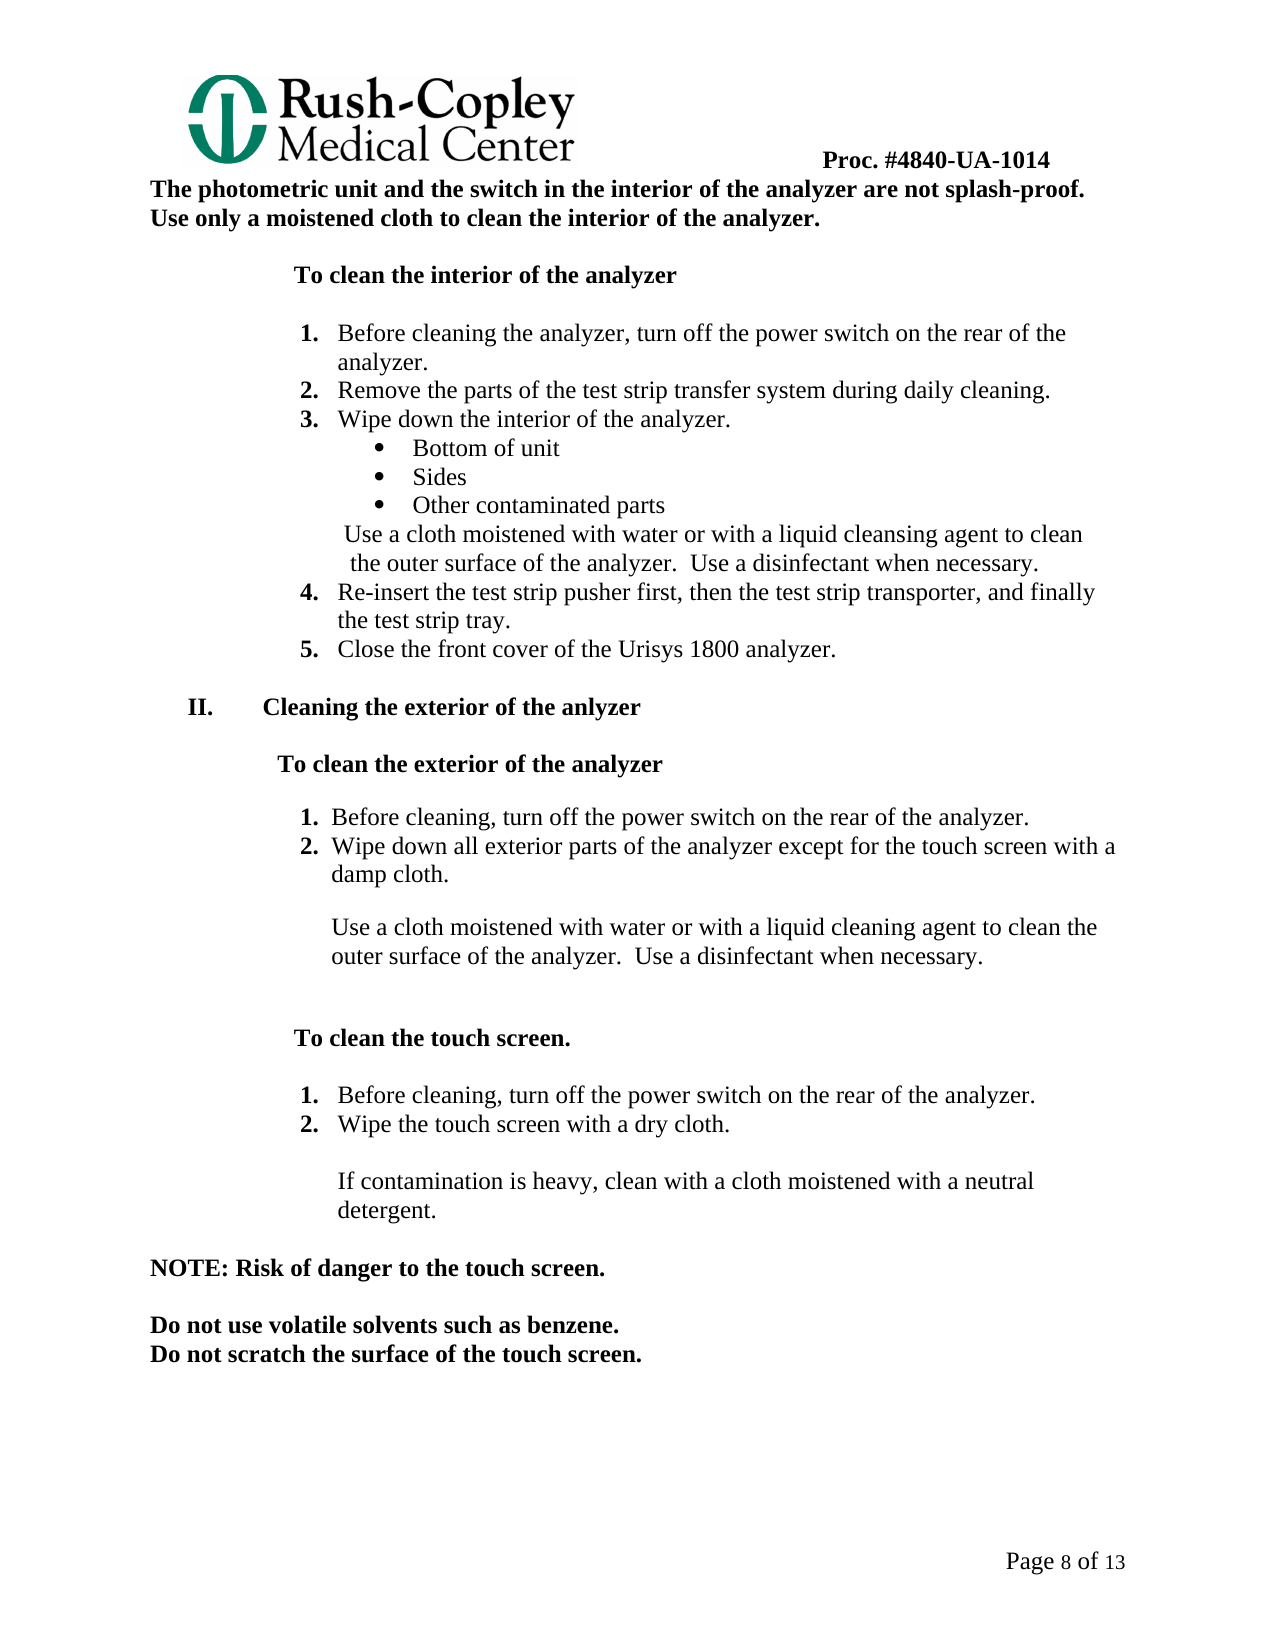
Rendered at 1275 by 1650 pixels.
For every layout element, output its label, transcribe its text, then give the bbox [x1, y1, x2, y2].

list Bottom of unit [375, 433, 1125, 462]
list Close the front cover of the Urisys 1800 analyzer. [300, 634, 1125, 663]
list Wipe the touch screen with a dry cloth. [300, 1109, 1125, 1138]
list Before cleaning the analyzer, turn off the power switch on the rear of the [300, 318, 1125, 347]
text the test strip tray. [337, 605, 1125, 634]
text If contamination is heavy, clean with a cloth moistened with a neutral [337, 1166, 1125, 1195]
text The photometric unit and the switch in the interior of the analyzer are not splash-proof. [150, 174, 1125, 203]
text Do not use volatile solvents such as benzene. [150, 1310, 1125, 1339]
text the outer surface of the analyzer. Use a disinfectant when necessary. [300, 548, 1125, 577]
list Before cleaning, turn off the power switch on the rear of the analyzer. [300, 1080, 1125, 1109]
text Do not scratch the surface of the touch screen. [150, 1339, 1125, 1368]
text Use a cloth moistened with water or with a liquid cleansing agent to clean [300, 519, 1125, 548]
list Re-insert the test strip pusher first, then the test strip transporter, and finally [300, 577, 1125, 605]
text 2. Wipe down all exterior parts of the analyzer except for the touch screen with a [262, 831, 1125, 859]
text NOTE: Risk of danger to the touch screen. [150, 1253, 1125, 1281]
subtitle Cleaning the exterior of the anlyzer [187, 692, 1125, 720]
picture [181, 75, 579, 169]
text outer surface of the analyzer. Use a disinfectant when necessary. [150, 941, 1125, 970]
text To clean the interior of the analyzer [150, 260, 1125, 289]
text To clean the exterior of the analyzer [225, 749, 1125, 778]
list Remove the parts of the test strip transfer system during daily cleaning. [300, 375, 1125, 404]
text damp cloth. [262, 859, 1125, 888]
text Use only a moistened cloth to clean the interior of the analyzer. [150, 203, 1125, 232]
text Use a cloth moistened with water or with a liquid cleaning agent to clean the [262, 912, 1125, 941]
list Sides [375, 462, 1125, 490]
list Wipe down the interior of the analyzer. [300, 404, 1125, 433]
text To clean the touch screen. [150, 1023, 1125, 1051]
text 1. Before cleaning, turn off the power switch on the rear of the analyzer. [262, 802, 1125, 831]
text analyzer. [337, 347, 1125, 375]
list Other contaminated parts [375, 490, 1125, 519]
text detergent. [337, 1195, 1125, 1224]
